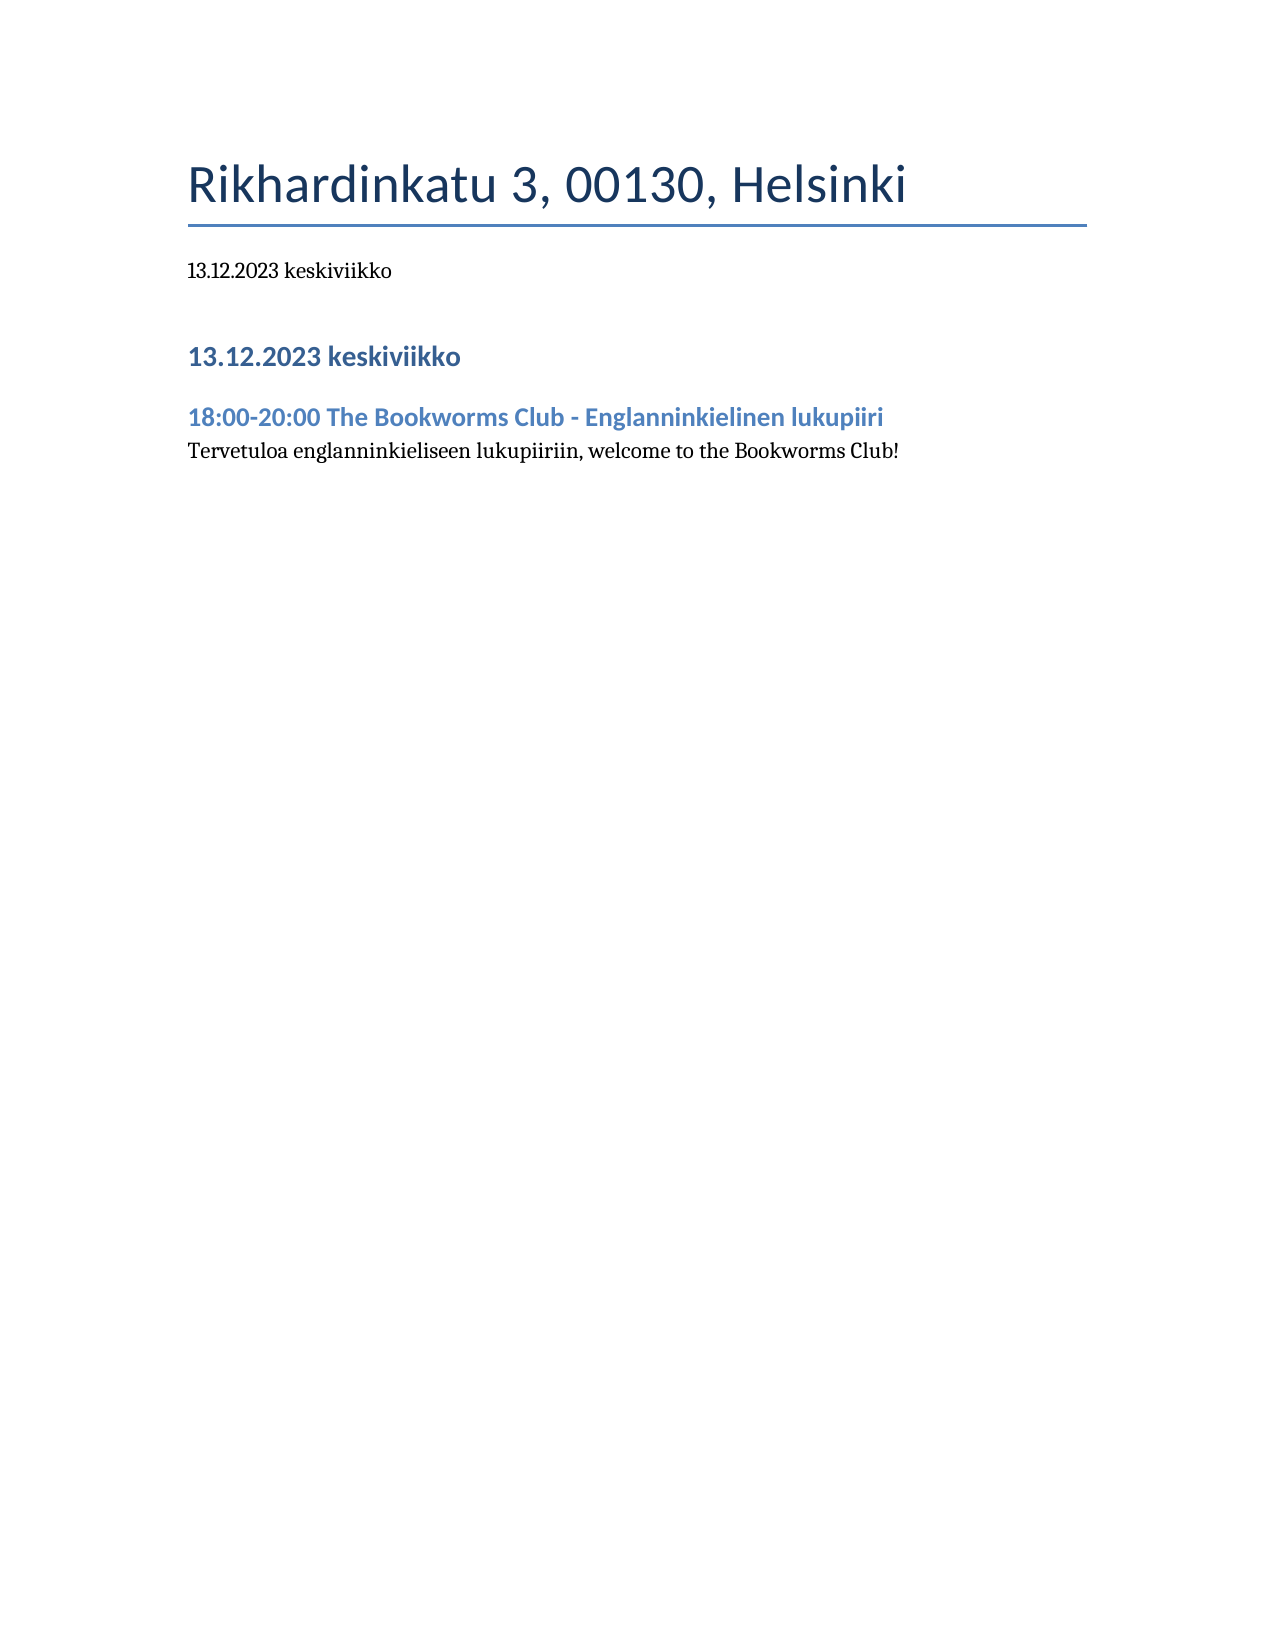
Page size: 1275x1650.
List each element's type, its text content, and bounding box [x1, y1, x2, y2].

text Tervetuloa englanninkieliseen lukupiiriin, welcome to the Bookworms Club! [187, 438, 1087, 464]
title Rikhardinkatu 3, 00130, Helsinki [187, 150, 1087, 227]
text 13.12.2023 keskiviikko [187, 258, 1087, 284]
subtitle 13.12.2023 keskiviikko [187, 338, 1087, 374]
subtitle 18:00-20:00 The Bookworms Club - Englanninkielinen lukupiiri [187, 400, 1087, 433]
